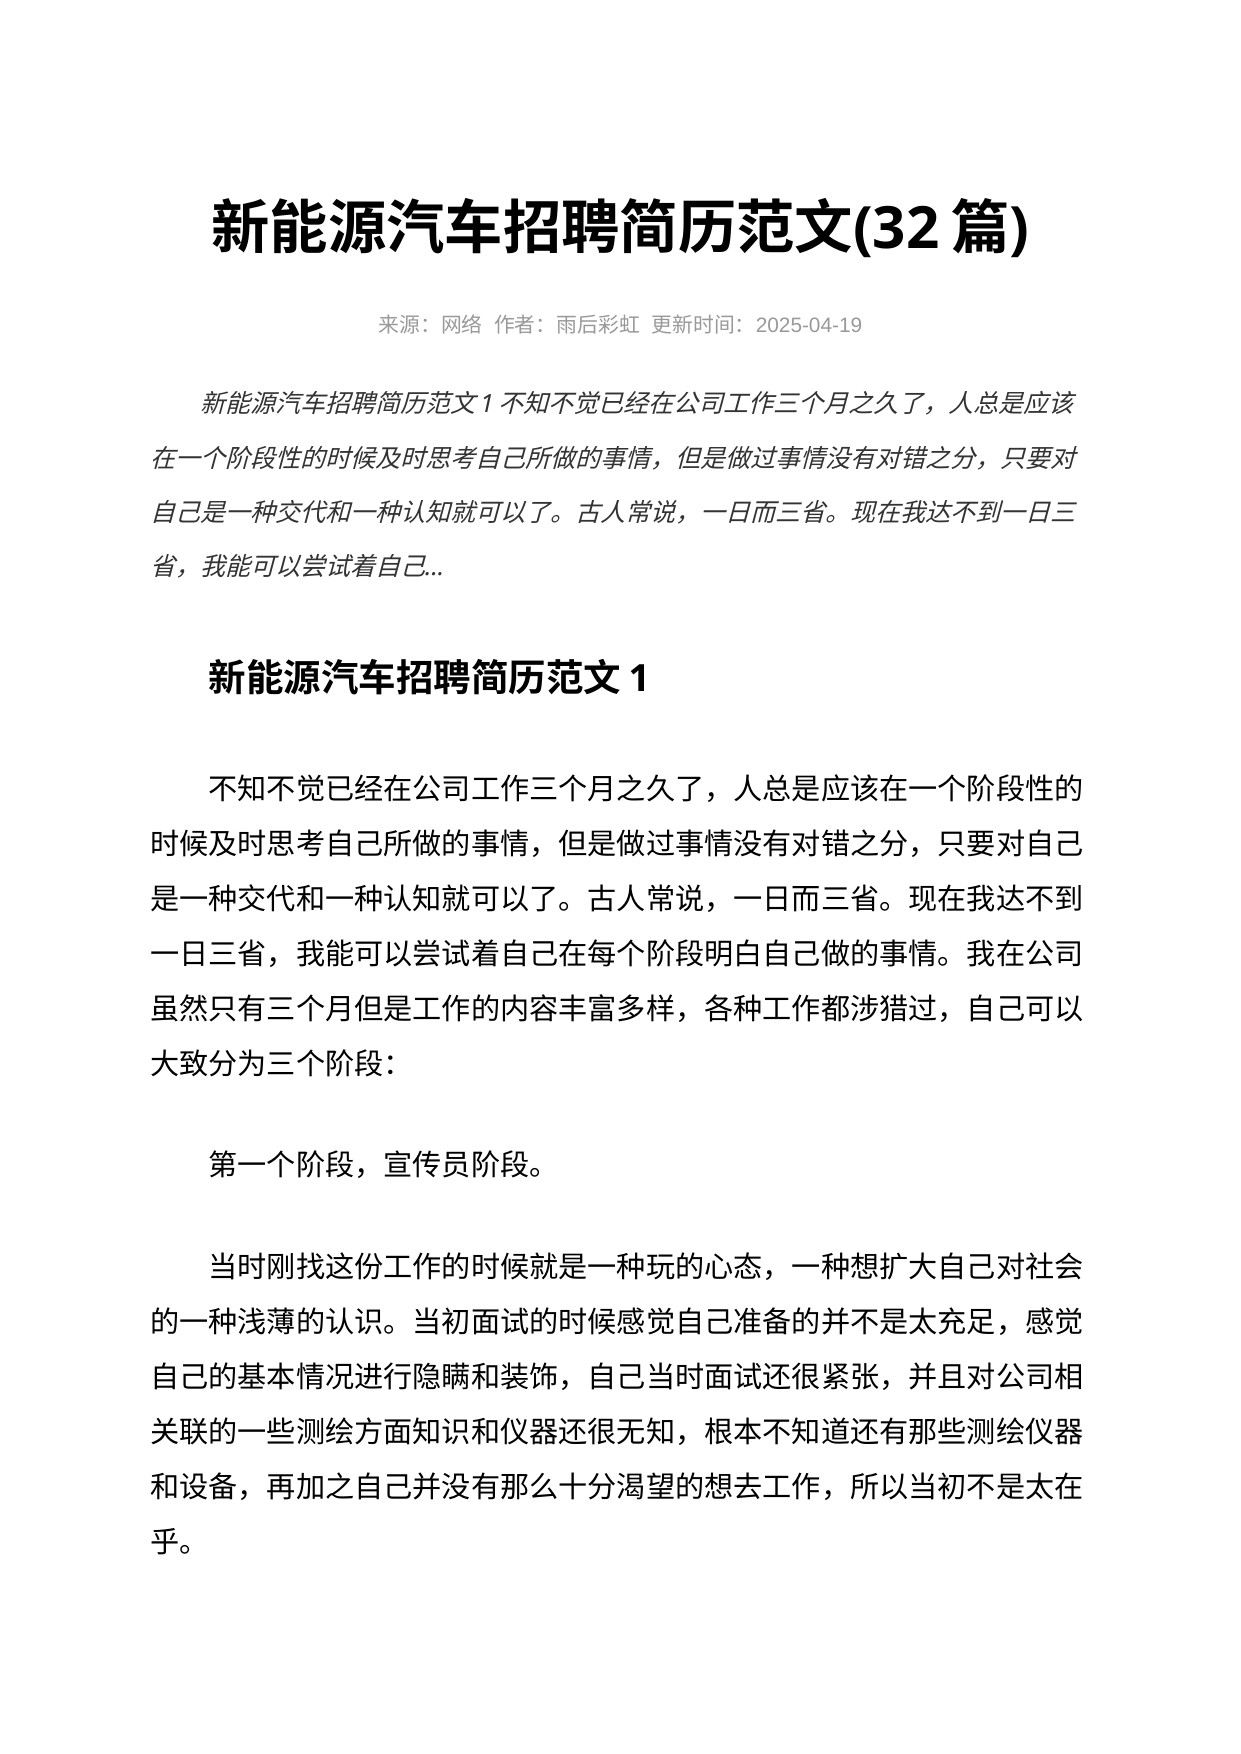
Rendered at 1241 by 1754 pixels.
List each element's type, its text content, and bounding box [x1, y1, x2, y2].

text 第一个阶段，宣传员阶段。 [150, 1142, 1090, 1184]
text 当时刚找这份工作的时候就是一种玩的心态，一种想扩大自己对社会的一种浅薄的认识。当初面试的时候感觉自己准备的并不是太充足，感觉自己的基本情况进行隐瞒和装饰，自己当时面试还很紧张，并且对公司相关联的一些测绘方面知识和仪器还很无知，根本不知道还有那些测绘仪器和设备，再加之自己并没有那么十分渴望的想去工作，所以当初不是太在乎。 [150, 1244, 1090, 1561]
text 新能源汽车招聘简历范文1不知不觉已经在公司工作三个月之久了，人总是应该在一个阶段性的时候及时思考自己所做的事情，但是做过事情没有对错之分，只要对自己是一种交代和一种认知就可以了。古人常说，一日而三省。现在我达不到一日三省，我能可以尝试着自己... [150, 384, 1090, 583]
subtitle 新能源汽车招聘简历范文(32篇) [150, 181, 1090, 266]
text 来源：网络 作者：雨后彩虹 更新时间：2025-04-19 [150, 313, 1090, 337]
text 新能源汽车招聘简历范文1 [150, 648, 1090, 703]
text 不知不觉已经在公司工作三个月之久了，人总是应该在一个阶段性的时候及时思考自己所做的事情，但是做过事情没有对错之分，只要对自己是一种交代和一种认知就可以了。古人常说，一日而三省。现在我达不到一日三省，我能可以尝试着自己在每个阶段明白自己做的事情。我在公司虽然只有三个月但是工作的内容丰富多样，各种工作都涉猎过，自己可以大致分为三个阶段： [150, 766, 1090, 1082]
